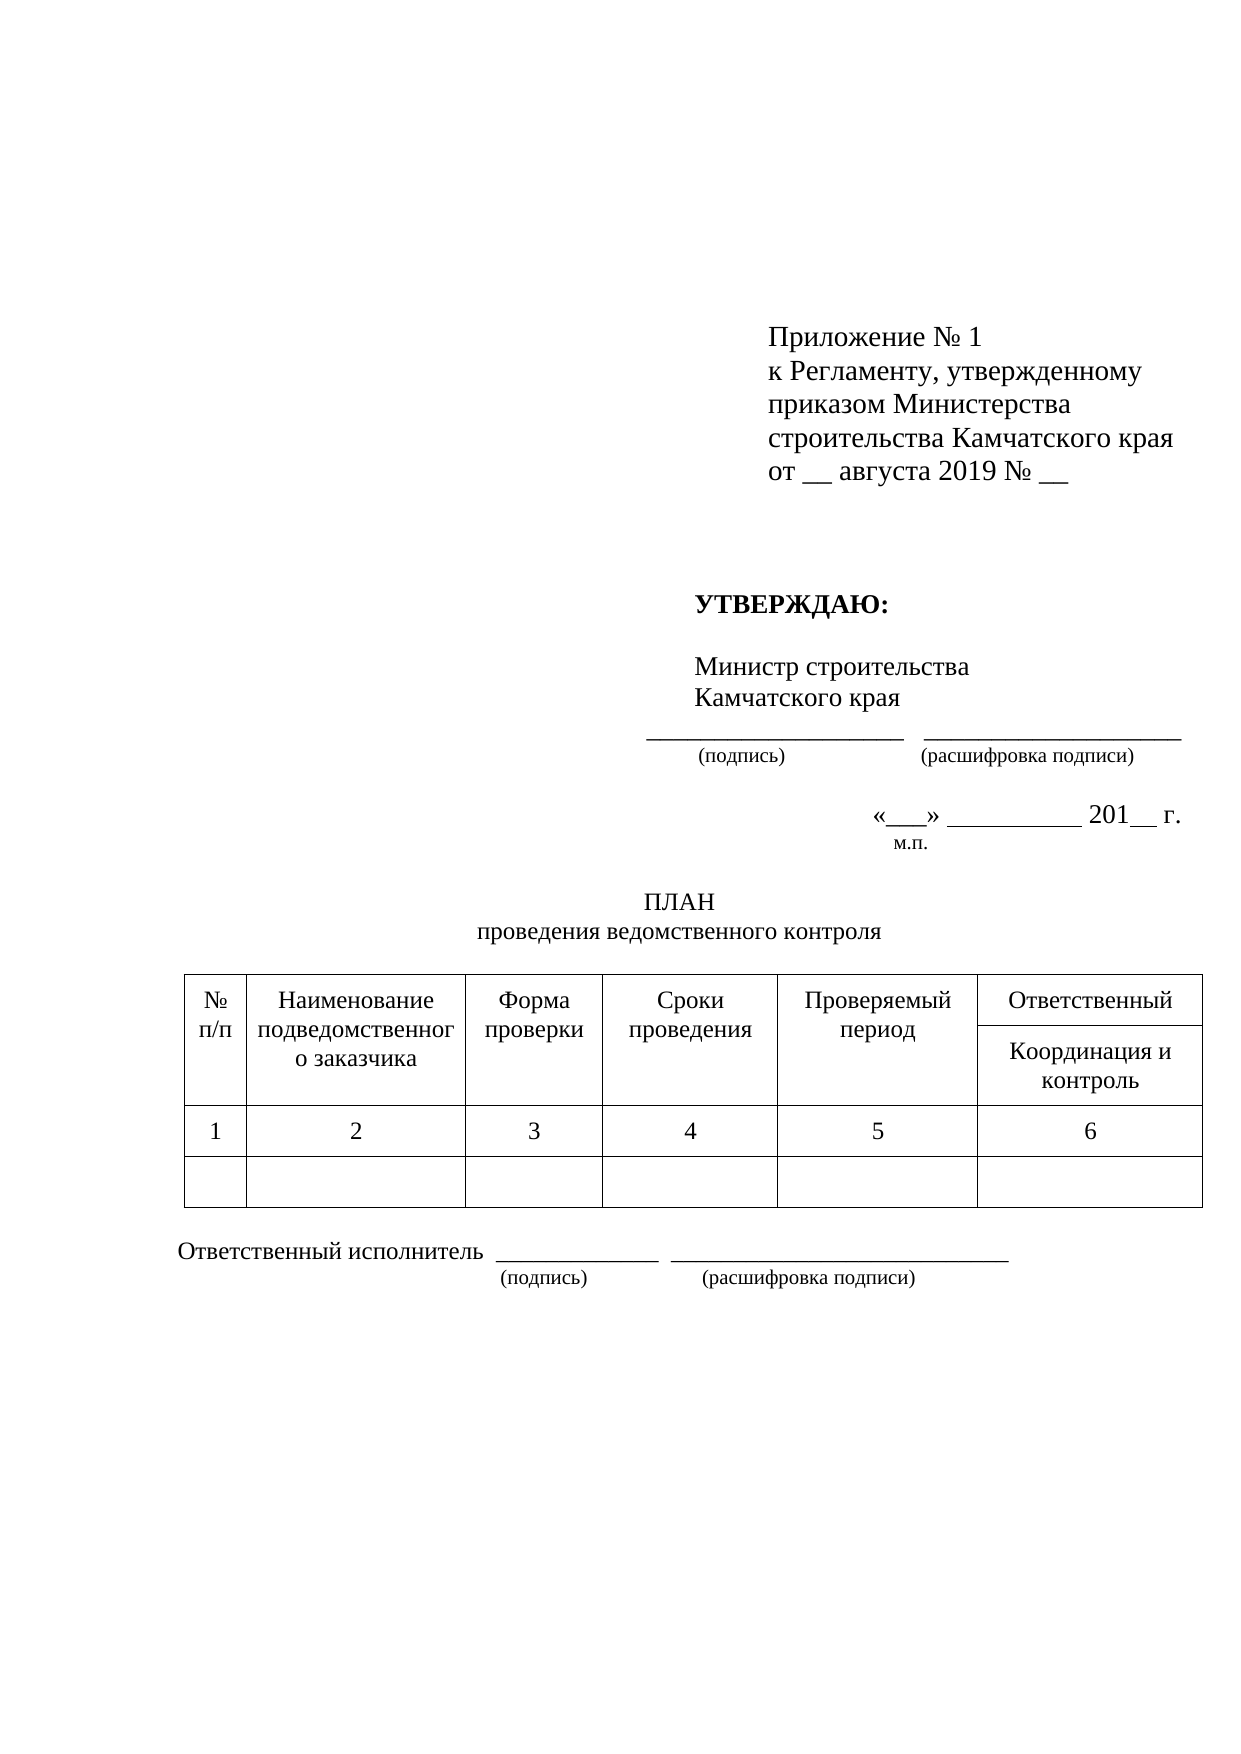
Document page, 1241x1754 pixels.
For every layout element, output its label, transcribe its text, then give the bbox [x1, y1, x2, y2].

table_cell [185, 1157, 246, 1207]
table_cell 6 [978, 1106, 1202, 1156]
table_header Ответственный [978, 975, 1202, 1025]
text м.п. [177, 830, 1181, 854]
table_cell [603, 1157, 777, 1207]
table_cell 1 [185, 1106, 246, 1156]
table_cell 2 [247, 1106, 465, 1156]
table_cell Координация и контроль [978, 1026, 1202, 1104]
text ___________________ ___________________ [177, 712, 1181, 743]
table_cell [466, 1157, 602, 1207]
table_cell 4 [603, 1106, 777, 1156]
table_cell 5 [778, 1106, 977, 1156]
text Ответственный исполнитель _____________ ___________________________ [177, 1236, 1181, 1265]
table_header Сроки проведения [603, 975, 777, 1104]
text к Регламенту, утвержденному [768, 353, 1196, 386]
text от __ августа 2019 № __ [768, 453, 1196, 487]
text «___» 201 г. [177, 799, 1181, 830]
text ПЛАН [177, 887, 1181, 916]
text УТВЕРЖДАЮ: [694, 588, 1181, 619]
text (подпись) (расшифровка подписи) [177, 1265, 1181, 1289]
text Приложение № 1 [768, 319, 1196, 353]
table_header Наименование подведомственного заказчика [247, 975, 465, 1104]
table_cell [978, 1157, 1202, 1207]
text строительства Камчатского края [768, 420, 1196, 453]
table_cell 3 [466, 1106, 602, 1156]
table_header Форма проверки [466, 975, 602, 1104]
text приказом Министерства [768, 386, 1196, 420]
table_cell [247, 1157, 465, 1207]
text Камчатского края [694, 681, 1181, 712]
table_header № п/п [185, 975, 246, 1104]
text проведения ведомственного контроля [177, 916, 1181, 945]
table_header Проверяемый период [778, 975, 977, 1104]
text (подпись) (расшифровка подписи) [177, 743, 1181, 767]
text Министр строительства [694, 650, 1181, 681]
table_cell [778, 1157, 977, 1207]
